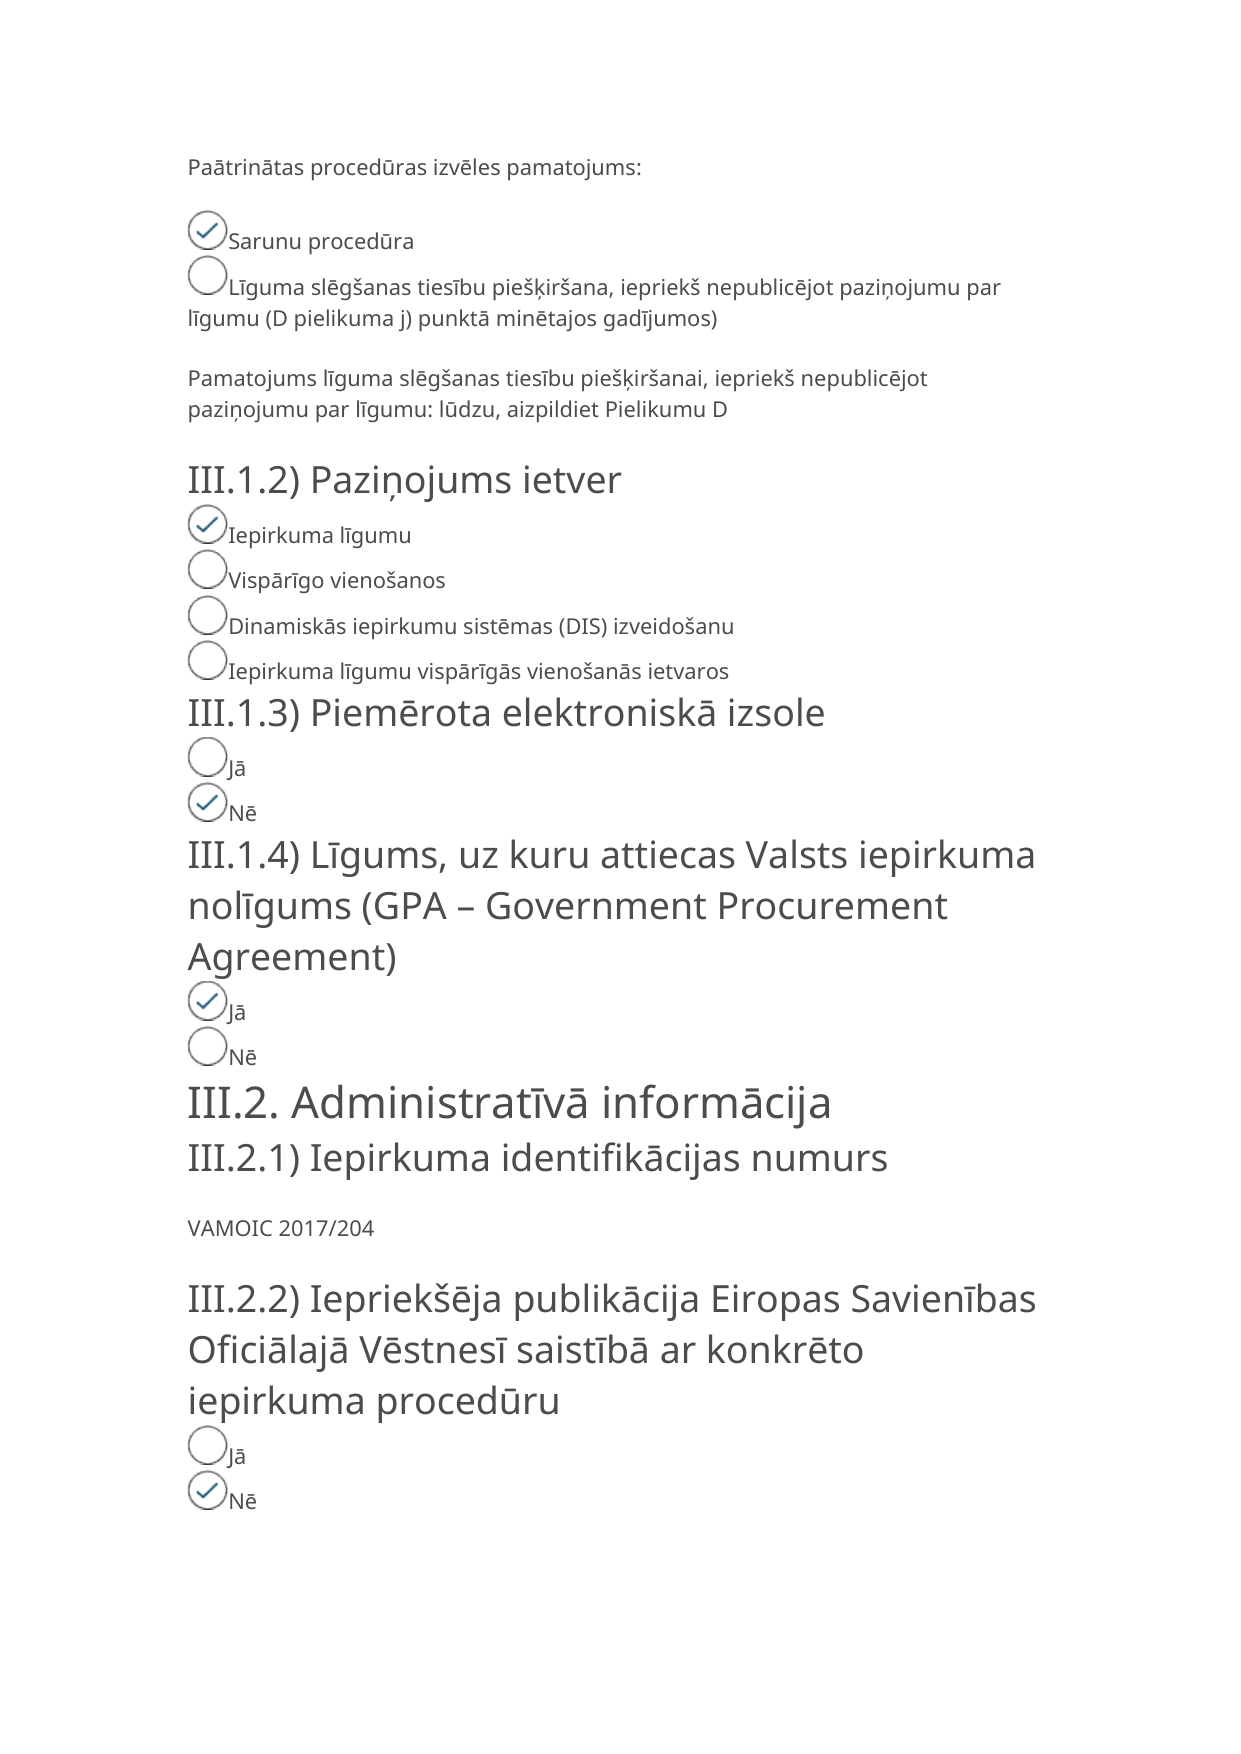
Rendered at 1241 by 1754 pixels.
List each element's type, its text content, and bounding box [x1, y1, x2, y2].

picture [187, 1425, 229, 1465]
text III.2.1) Iepirkuma identifikācijas numurs [187, 1131, 1053, 1182]
text Jā [187, 981, 1053, 1026]
text Nē [187, 782, 1053, 828]
picture [187, 782, 229, 822]
picture [187, 595, 229, 635]
text Iepirkuma līgumu [187, 504, 1053, 550]
text VAMOIC 2017/204 [187, 1212, 1053, 1243]
text Jā [187, 1425, 1053, 1471]
text III.2.2) Iepriekšēja publikācija Eiropas Savienības Oficiālajā Vēstnesī saistībā ar konkrēto iepirkuma procedūru [187, 1272, 1053, 1425]
picture [187, 549, 229, 589]
text III.2. Administratīvā informācija [187, 1072, 1053, 1131]
text III.1.4) Līgums, uz kuru attiecas Valsts iepirkuma nolīgums (GPA – Government Procurement Agreement) [187, 828, 1053, 981]
text Sarunu procedūra [187, 210, 1053, 256]
text Vispārīgo vienošanos [187, 550, 1053, 595]
picture [187, 255, 229, 295]
text Līguma slēgšanas tiesību piešķiršana, iepriekš nepublicējot paziņojumu par līgumu (D pielikuma j) punktā minētajos gadījumos) [187, 256, 1053, 332]
text Dinamiskās iepirkumu sistēmas (DIS) izveidošanu [187, 595, 1053, 641]
text Nē [187, 1471, 1053, 1516]
text Paātrinātas procedūras izvēles pamatojums: [187, 150, 1053, 181]
text III.1.3) Piemērota elektroniskā izsole [187, 686, 1053, 737]
picture [187, 1026, 229, 1066]
picture [187, 737, 229, 777]
text Nē [187, 1026, 1053, 1072]
text III.1.2) Paziņojums ietver [187, 453, 1053, 504]
picture [187, 210, 229, 250]
picture [187, 504, 229, 544]
text Pamatojums līguma slēgšanas tiesību piešķiršanai, iepriekš nepublicējot paziņojumu par līgumu: lūdzu, aizpildiet Pielikumu D [187, 362, 1053, 424]
text Jā [187, 737, 1053, 782]
picture [187, 1470, 229, 1510]
picture [187, 981, 229, 1021]
text Iepirkuma līgumu vispārīgās vienošanās ietvaros [187, 641, 1053, 686]
picture [187, 640, 229, 680]
